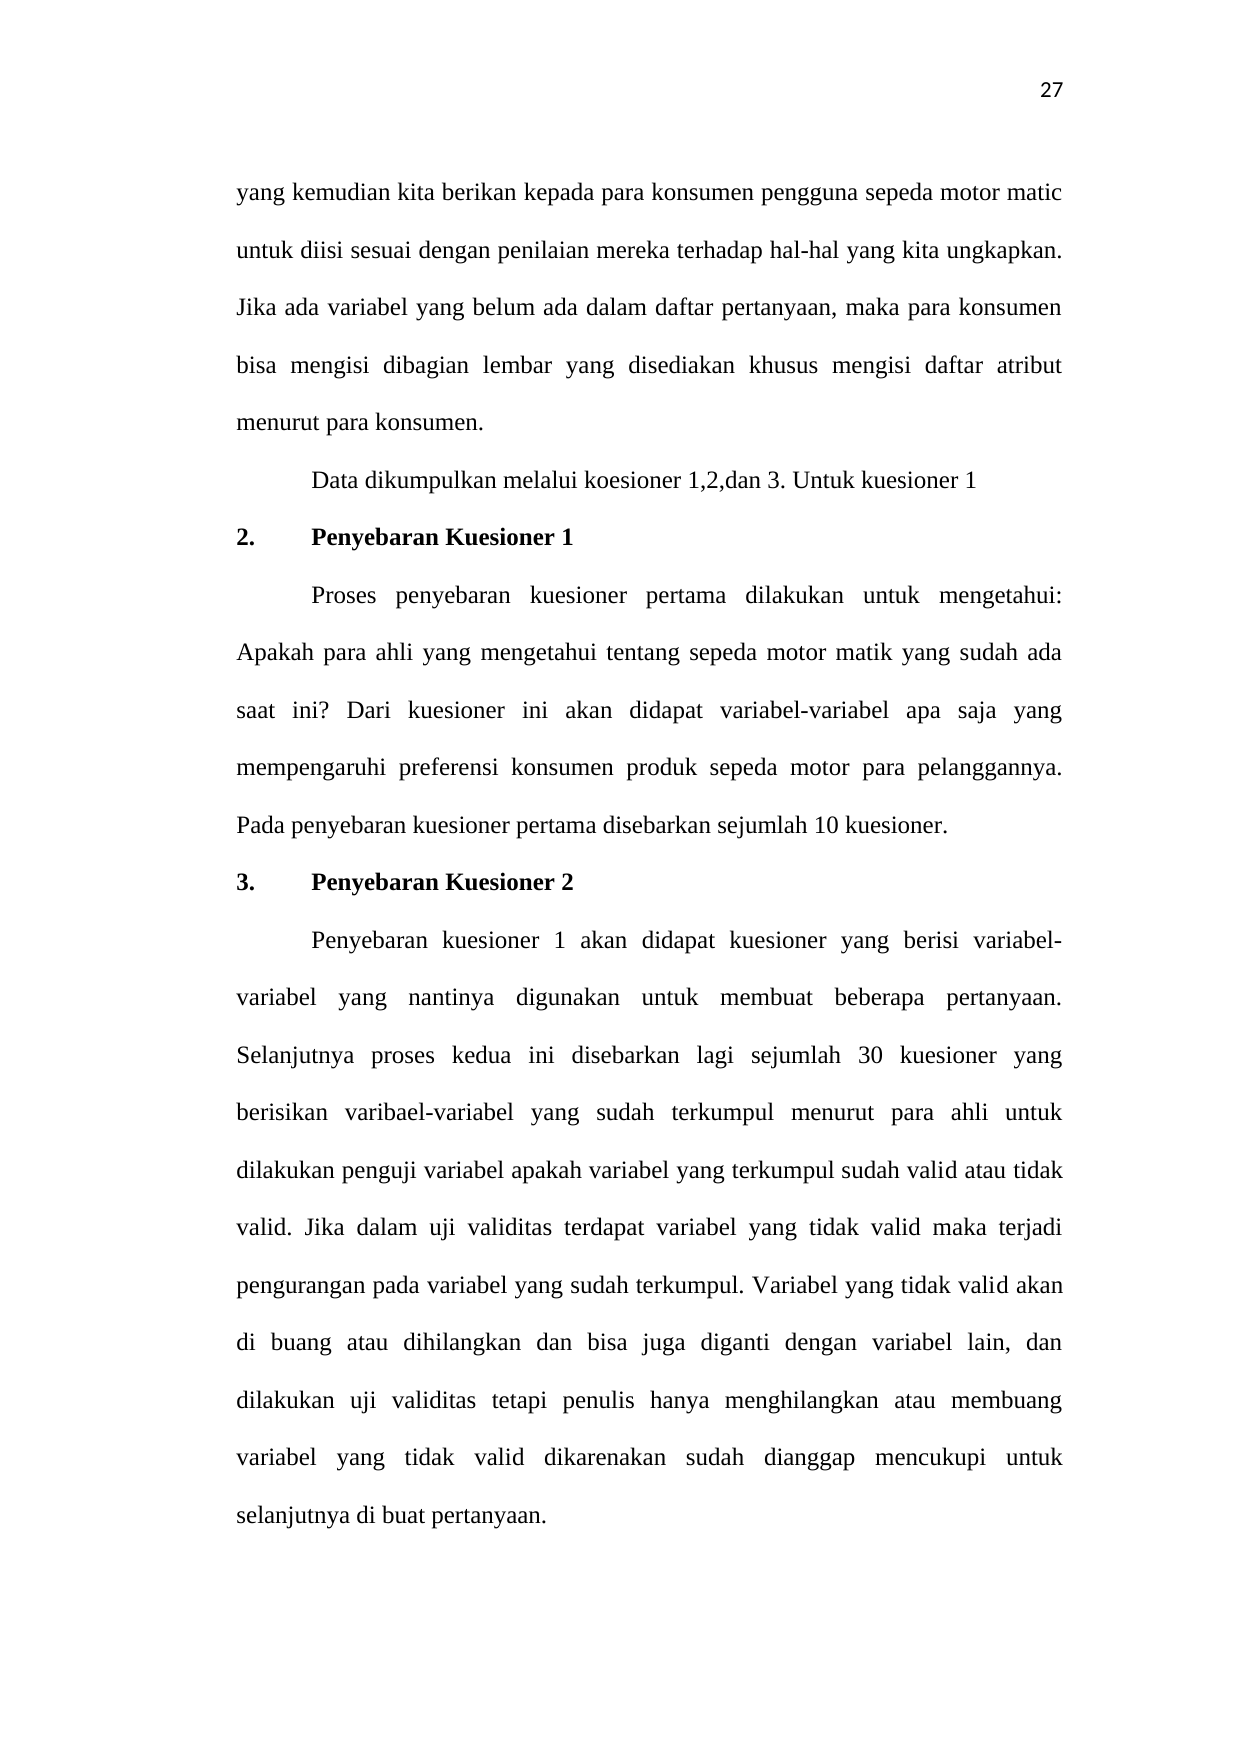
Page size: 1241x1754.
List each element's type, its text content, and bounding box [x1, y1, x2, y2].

text Data dikumpulkan melalui koesioner 1,2,dan 3. Untuk kuesioner 1 [236, 465, 1063, 493]
text Proses penyebaran kuesioner pertama dilakukan untuk mengetahui: Apakah para ahli yang mengetahui tentang sepeda motor matik yang sudah ada saat ini? Dari kuesioner ini akan didapat variabel-variabel apa saja yang mempengaruhi preferensi konsumen produk sepeda motor para pelanggannya. Pada penyebaran kuesioner pertama disebarkan sejumlah 10 kuesioner. [236, 580, 1063, 838]
text 2. Penyebaran Kuesioner 1 [236, 522, 1063, 551]
text 3. Penyebaran Kuesioner 2 [236, 867, 1063, 896]
text Penyebaran kuesioner 1 akan didapat kuesioner yang berisi variabel-variabel yang nantinya digunakan untuk membuat beberapa pertanyaan. Selanjutnya proses kedua ini disebarkan lagi sejumlah 30 kuesioner yang berisikan varibael-variabel yang sudah terkumpul menurut para ahli untuk dilakukan penguji variabel apakah variabel yang terkumpul sudah valid atau tidak valid. Jika dalam uji validitas terdapat variabel yang tidak valid maka terjadi pengurangan pada variabel yang sudah terkumpul. Variabel yang tidak valid akan di buang atau dihilangkan dan bisa juga diganti dengan variabel lain, dan dilakukan uji validitas tetapi penulis hanya menghilangkan atau membuang variabel yang tidak valid dikarenakan sudah dianggap mencukupi untuk selanjutnya di buat pertanyaan. [236, 925, 1063, 1528]
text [236, 177, 1063, 436]
